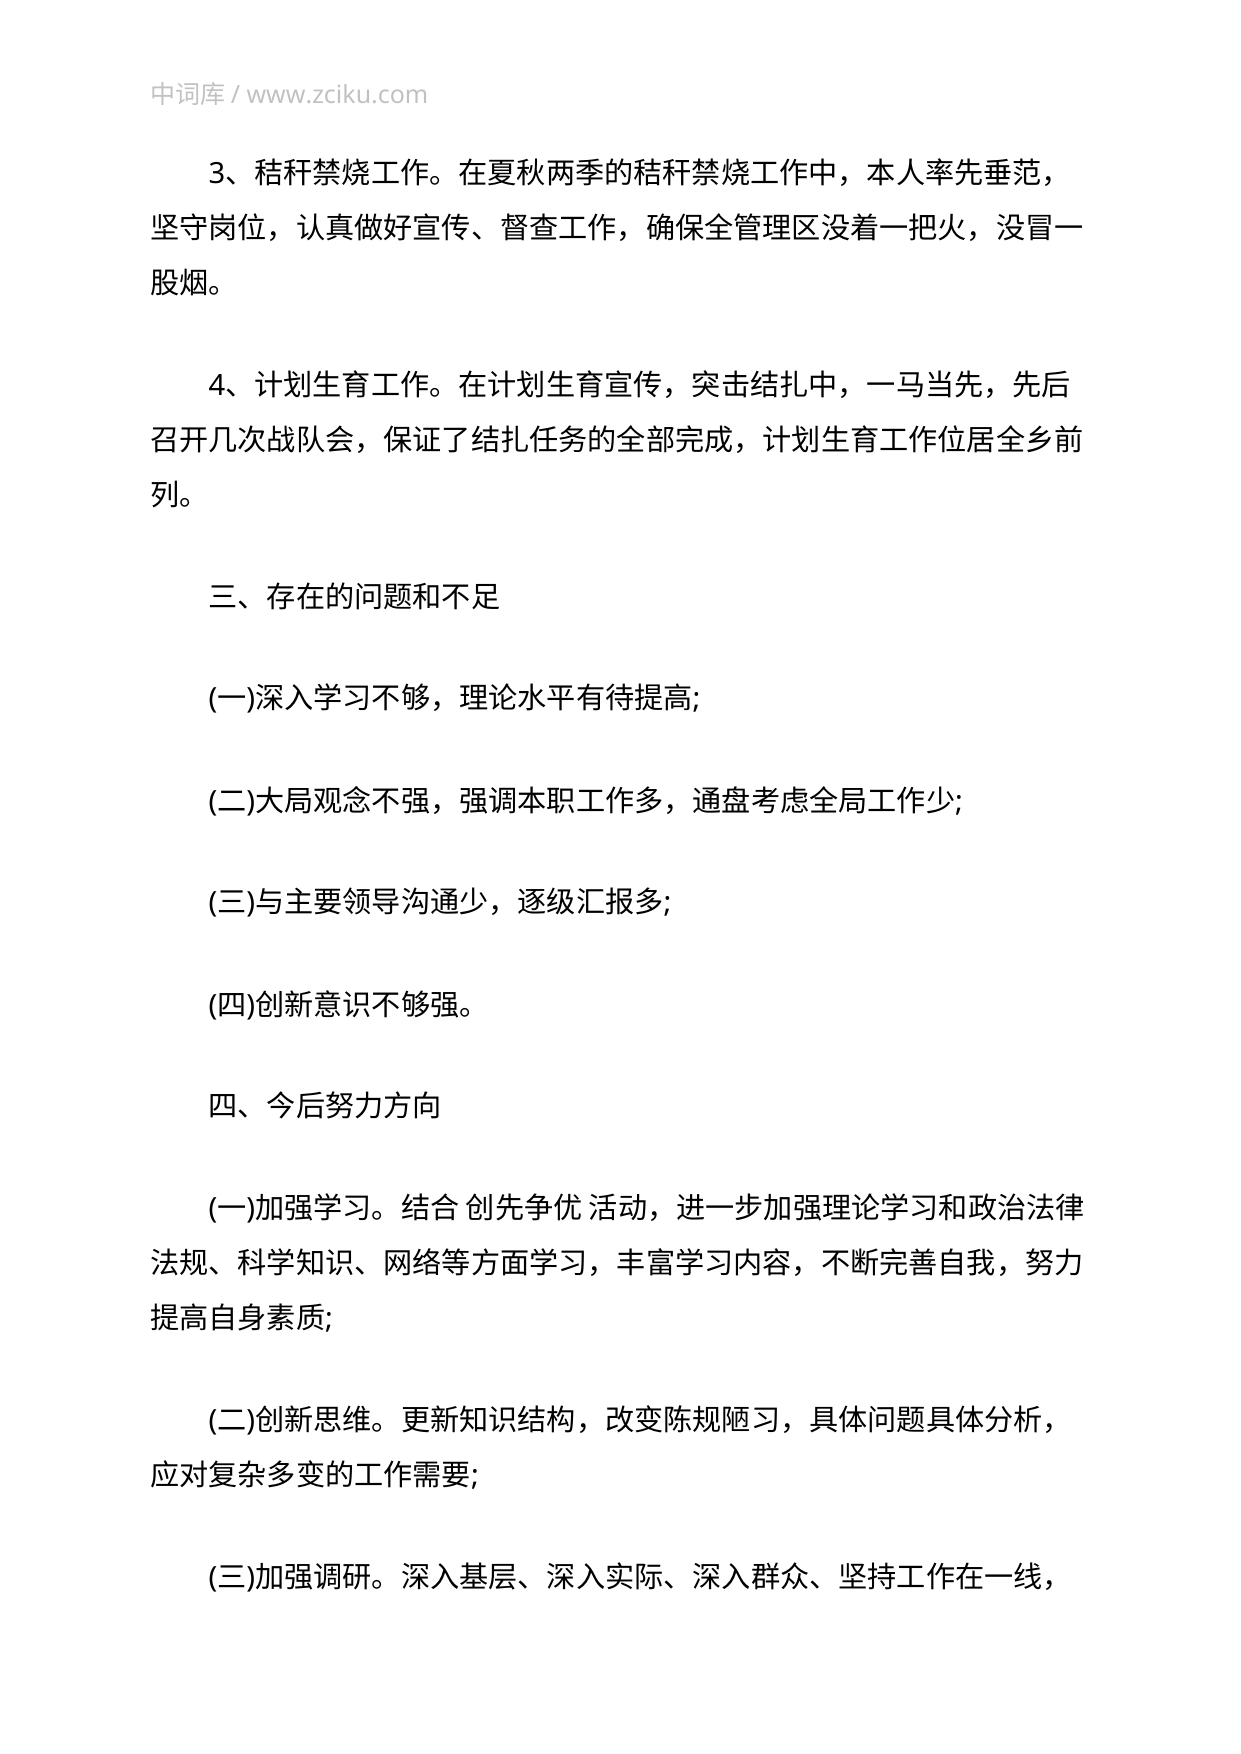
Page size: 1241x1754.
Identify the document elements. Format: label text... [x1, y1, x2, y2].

text (二)大局观念不强，强调本职工作多，通盘考虑全局工作少; [150, 777, 1090, 819]
text 三、存在的问题和不足 [150, 573, 1090, 616]
text 3、秸秆禁烧工作。在夏秋两季的秸秆禁烧工作中，本人率先垂范，坚守岗位，认真做好宣传、督查工作，确保全管理区没着一把火，没冒一股烟。 [150, 150, 1090, 302]
text (二)创新思维。更新知识结构，改变陈规陋习，具体问题具体分析，应对复杂多变的工作需要; [150, 1397, 1090, 1494]
text 4、计划生育工作。在计划生育宣传，突击结扎中，一马当先，先后召开几次战队会，保证了结扎任务的全部完成，计划生育工作位居全乡前列。 [150, 362, 1090, 514]
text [150, 1554, 1090, 1596]
text (一)深入学习不够，理论水平有待提高; [150, 675, 1090, 717]
text (三)与主要领导沟通少，逐级汇报多; [150, 879, 1090, 921]
text (四)创新意识不够强。 [150, 981, 1090, 1023]
text 四、今后努力方向 [150, 1083, 1090, 1125]
text (一)加强学习。结合 创先争优 活动，进一步加强理论学习和政治法律法规、科学知识、网络等方面学习，丰富学习内容，不断完善自我，努力提高自身素质; [150, 1185, 1090, 1337]
